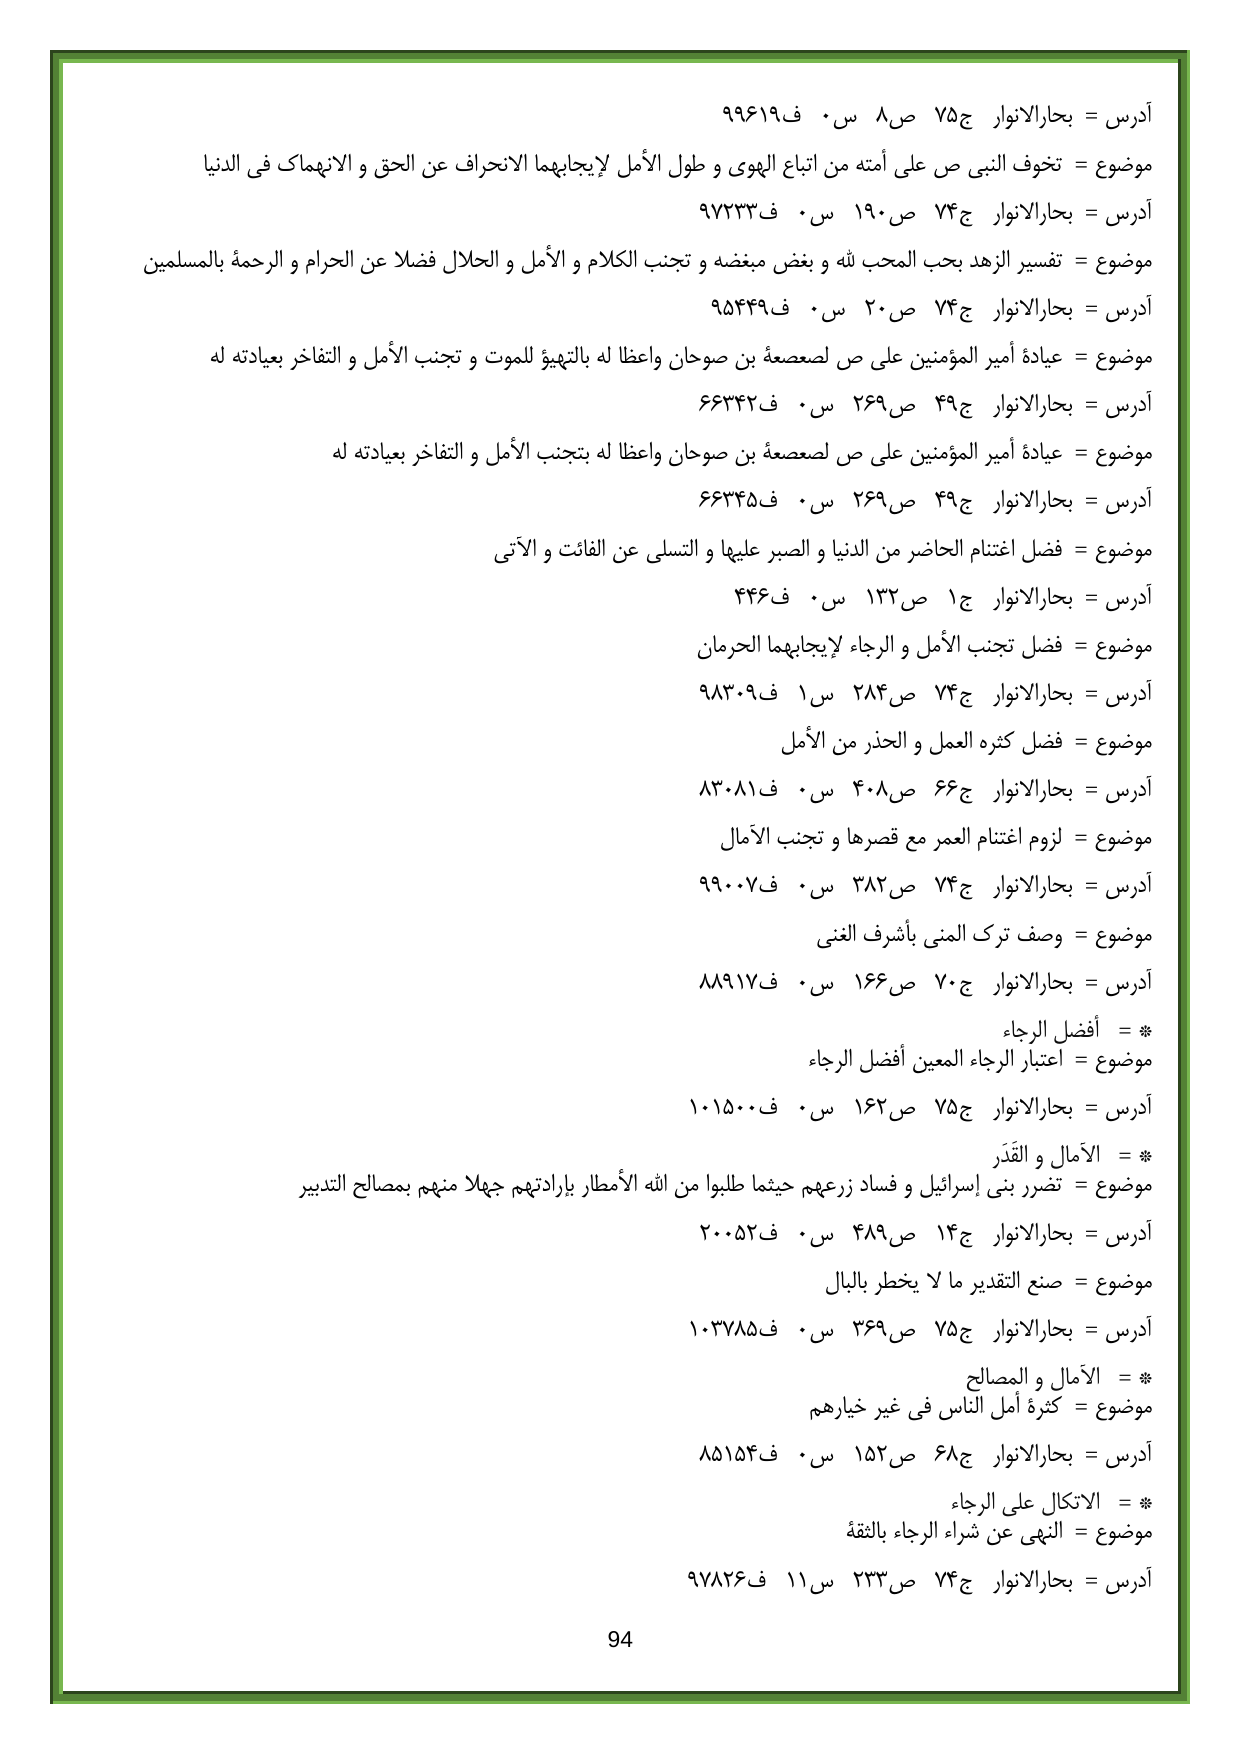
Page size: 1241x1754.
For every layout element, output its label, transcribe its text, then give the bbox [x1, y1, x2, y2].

text آدرس = بحارالانوار ج‏14 ص‏489 س‏0 ف‏20052 [89, 1221, 1152, 1250]
text آدرس = بحارالانوار ج‏75 ص‏8 س‏0 ف‏99619 [89, 103, 1152, 133]
text آدرس = بحارالانوار ج‏66 ص‏408 س‏0 ف‏83081 [89, 777, 1152, 806]
text آدرس = بحارالانوار ج‏75 ص‏369 س‏0 ف‏103785 [89, 1317, 1152, 1346]
text آدرس = بحارالانوار ج‏49 ص‏269 س‏0 ف‏66345 [89, 488, 1152, 518]
text موضوع = وصف ترك المنى بأشرف الغنى‏ [89, 922, 1152, 951]
text آدرس = بحارالانوار ج‏74 ص‏382 س‏0 ف‏99007 [89, 873, 1152, 903]
text موضوع = فضل كثره العمل و الحذر من الأمل‏ [89, 729, 1152, 758]
subtitle * = الاتكال على الرجاء [89, 1490, 1152, 1519]
text موضوع = لزوم اغتنام العمر مع قصرها و تجنب الآمال‏ [89, 825, 1152, 854]
text موضوع = صنع التقدير ما لا يخطر بالبال‏ [89, 1269, 1152, 1298]
text آدرس = بحارالانوار ج‏74 ص‏284 س‏1 ف‏98309 [89, 681, 1152, 710]
text موضوع = كثرة أمل الناس في غير خيارهم‏ [89, 1394, 1152, 1423]
text موضوع = فضل تجنب الأمل و الرجاء لإيجابهما الحرمان‏ [89, 633, 1152, 662]
text آدرس = بحارالانوار ج‏70 ص‏166 س‏0 ف‏88917 [89, 970, 1152, 999]
text موضوع = النهي عن شراء الرجاء بالثقة [89, 1519, 1152, 1549]
text آدرس = بحارالانوار ج‏49 ص‏269 س‏0 ف‏66342 [89, 392, 1152, 421]
text آدرس = بحارالانوار ج‏74 ص‏20 س‏0 ف‏95449 [89, 296, 1152, 325]
text آدرس = بحارالانوار ج‏74 ص‏233 س‏11 ف‏97826 [89, 1568, 1152, 1597]
text موضوع = تضرر بني إسرائيل و فساد زرعهم حيثما طلبوا من الله الأمطار بإرادتهم جهلا منهم بمصالح التدبير [89, 1172, 1152, 1202]
subtitle * = الآمال و المصالح‏ [89, 1365, 1152, 1394]
text موضوع = تفسير الزهد بحب المحب لله و بغض مبغضه و تجنب الكلام و الأمل و الحلال فضلا عن الحرام و الرحمة بالمسلمين‏ [89, 248, 1152, 277]
subtitle * = أفضل الرجاء [89, 1018, 1152, 1047]
text موضوع = تخوف النبي ص على أمته من اتباع الهوى و طول الأمل لإيجابهما الانحراف عن الحق و الانهماك في الدنيا [89, 152, 1152, 181]
text موضوع = اعتبار الرجاء المعين أفضل الرجاء [89, 1047, 1152, 1076]
text موضوع = عيادة أمير المؤمنين علي ص لصعصعة بن صوحان واعظا له بالتهيؤ للموت و تجنب الأمل و التفاخر بعيادته له‏ [89, 344, 1152, 373]
text آدرس = بحارالانوار ج‏1 ص‏132 س‏0 ف‏446 [89, 585, 1152, 614]
subtitle * = الآمال و القَدَر [89, 1143, 1152, 1172]
text آدرس = بحارالانوار ج‏68 ص‏152 س‏0 ف‏85154 [89, 1442, 1152, 1471]
text موضوع = فضل اغتنام الحاضر من الدنيا و الصبر عليها و التسلي عن الفائت و الآتي‏ [89, 537, 1152, 566]
text آدرس = بحارالانوار ج‏75 ص‏162 س‏0 ف‏101500 [89, 1095, 1152, 1124]
text آدرس = بحارالانوار ج‏74 ص‏190 س‏0 ف‏97233 [89, 200, 1152, 229]
text موضوع = عيادة أمير المؤمنين علي ص لصعصعة بن صوحان واعظا له بتجنب الأمل و التفاخر بعيادته له‏ [89, 440, 1152, 469]
